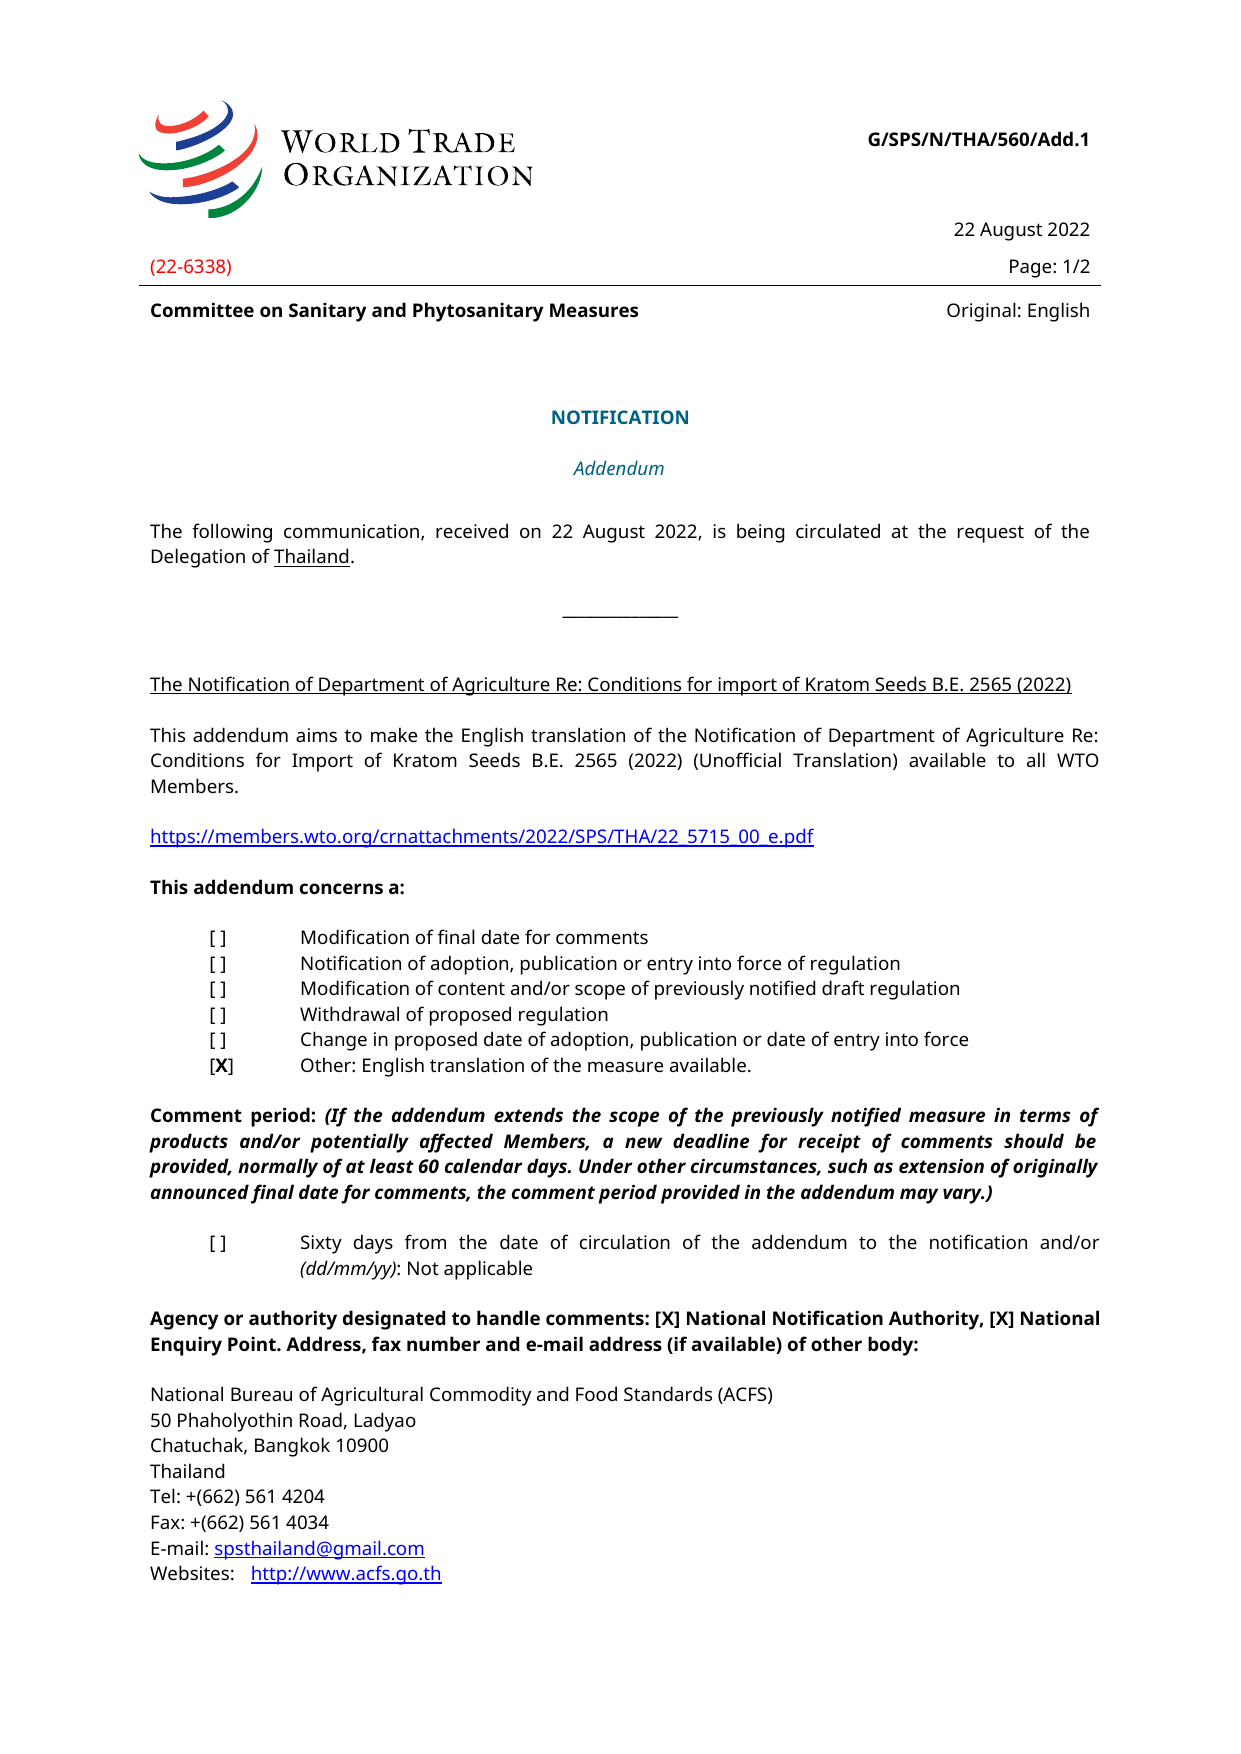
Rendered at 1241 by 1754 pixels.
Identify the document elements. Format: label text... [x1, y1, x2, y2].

title Addendum [150, 455, 1090, 481]
table_cell [ ] Withdrawal of proposed regulation [150, 1001, 1113, 1027]
table_cell This addendum concerns a: [150, 874, 1113, 924]
table_cell [ ] Modification of final date for comments [150, 925, 1113, 950]
table_cell [ ] Sixty days from the date of circulation of the addendum to the notification and/or (dd/mm/yy): Not applicable [150, 1230, 1113, 1306]
table_cell Agency or authority designated to handle comments: [X] National Notification Authority, [X] National Enquiry Point. Address, fax number and e-mail address (if available) of other body: [150, 1306, 1113, 1382]
table_cell [ ] Modification of content and/or scope of previously notified draft regulation [150, 976, 1113, 1001]
text The following communication, received on 22 August 2022, is being circulated at the request of the Delegation of Thailand. [150, 518, 1090, 569]
text _______________ [150, 595, 1090, 620]
table_cell This addendum aims to make the English translation of the Notification of Department of Agriculture Re: Conditions for Import of Kratom Seeds B.E. 2565 (2022) (Unofficial Translation) available to all WTO Members. https://members.wto.org/crnattachments/2022/SPS/THA/22_5715_00_e.pdf [150, 722, 1113, 874]
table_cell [150, 1382, 1113, 1586]
table_header The Notification of Department of Agriculture Re: Conditions for import of Kratom Seeds B.E. 2565 (2022) [150, 671, 1113, 722]
table_cell [ ] Notification of adoption, publication or entry into force of regulation [150, 950, 1113, 976]
title NOTIFICATION [150, 405, 1090, 430]
table_cell Comment period: (If the addendum extends the scope of the previously notified measure in terms of products and/or potentially affected Members, a new deadline for receipt of comments should be provided, normally of at least 60 calendar days. Under other circumstances, such as extension of originally announced final date for comments, the comment period provided in the addendum may vary.) [150, 1103, 1113, 1230]
table_cell [ ] Change in proposed date of adoption, publication or date of entry into force [150, 1027, 1113, 1052]
table_cell [X] Other: English translation of the measure available. [150, 1052, 1113, 1103]
